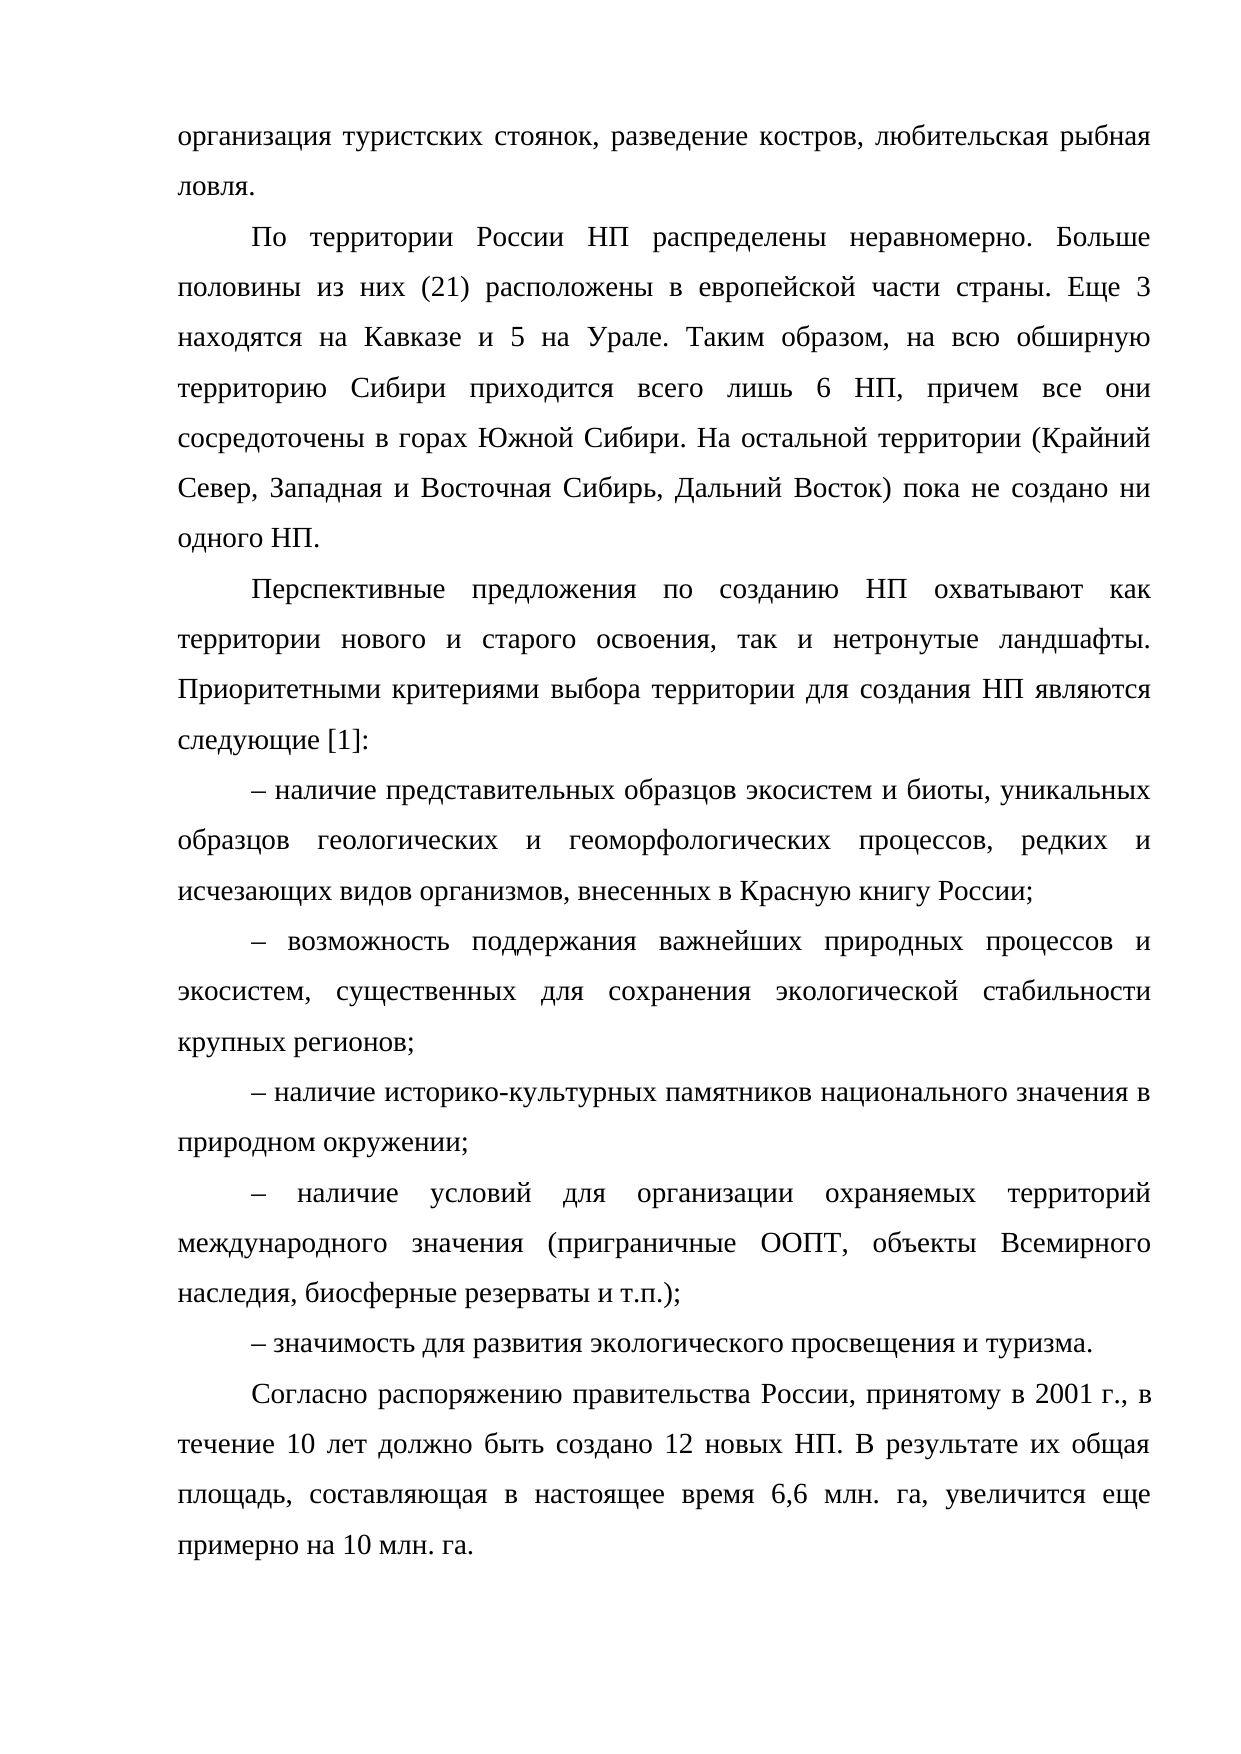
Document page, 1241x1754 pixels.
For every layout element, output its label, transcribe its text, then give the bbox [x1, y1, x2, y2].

text – возможность поддержания важнейших природных процессов и экосистем, существенных для сохранения экологической стабильности крупных регионов; [177, 923, 1152, 1057]
text – значимость для развития экологического просвещения и туризма. [177, 1326, 1152, 1359]
text – наличие условий для организации охраняемых территорий международного значения (приграничные ООПТ, объекты Всемирного наследия, биосферные резерваты и т.п.); [177, 1175, 1152, 1309]
text – наличие историко-культурных памятников национального значения в природном окружении; [177, 1074, 1152, 1158]
text – наличие представительных образцов экосистем и биоты, уникальных образцов геологических и геоморфологических процессов, редких и исчезающих видов организмов, внесенных в Красную книгу России; [177, 772, 1152, 906]
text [177, 118, 1152, 202]
text Перспективные предложения по созданию НП охватывают как территории нового и старого освоения, так и нетронутые ландшафты. Приоритетными критериями выбора территории для создания НП являются следующие [1]: [177, 571, 1152, 755]
text По территории России НП распределены неравномерно. Больше половины из них (21) расположены в европейской части страны. Еще 3 находятся на Кавказе и 5 на Урале. Таким образом, на всю обширную территорию Сибири приходится всего лишь 6 НП, причем все они сосредоточены в горах Южной Сибири. На остальной территории (Крайний Север, Западная и Восточная Сибирь, Дальний Восток) пока не создано ни одного НП. [177, 219, 1152, 554]
text Согласно распоряжению правительства России, принятому в 2001 г., в течение 10 лет должно быть создано 12 новых НП. В результате их общая площадь, составляющая в настоящее время 6,6 млн. га, увеличится еще примерно на 10 млн. га. [177, 1376, 1152, 1560]
